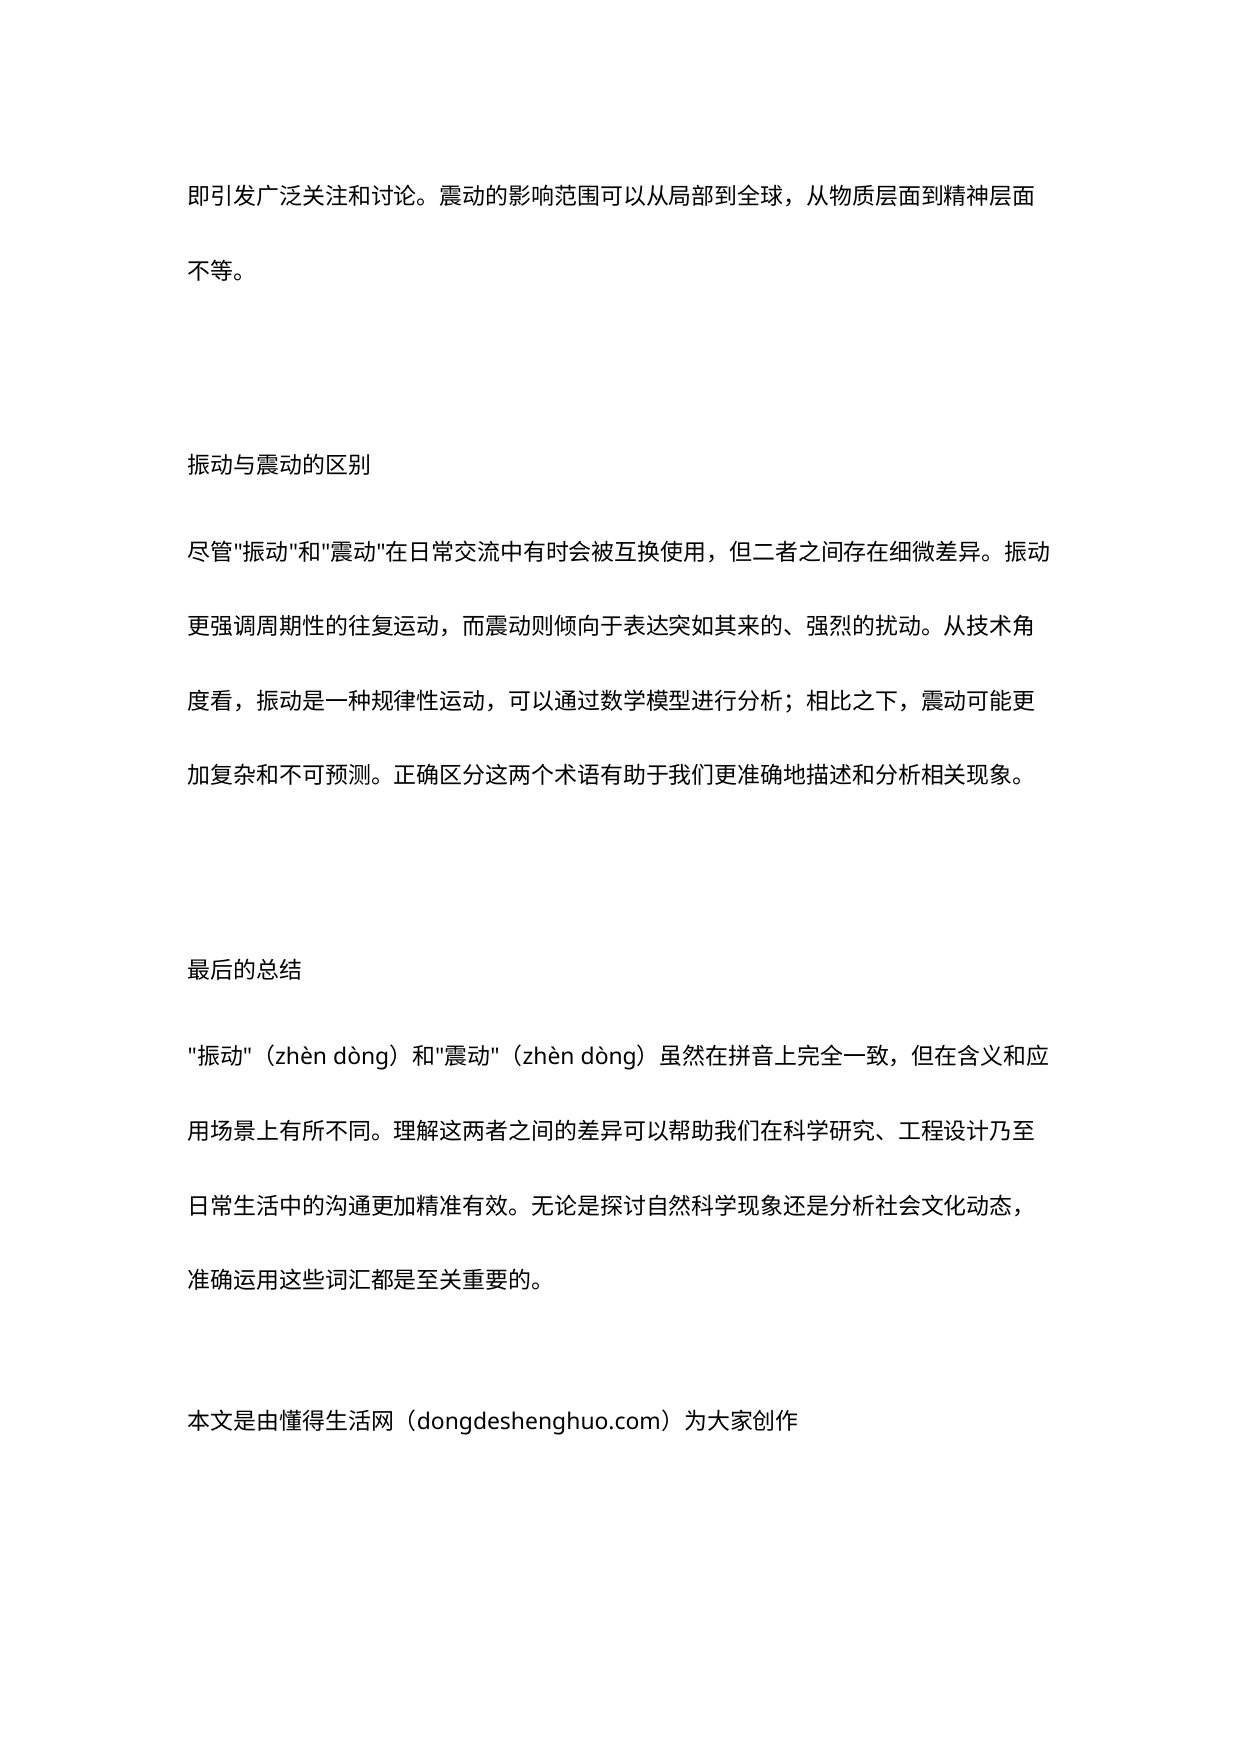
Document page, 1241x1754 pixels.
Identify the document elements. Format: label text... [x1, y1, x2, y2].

text 最后的总结 [187, 936, 1053, 1001]
text 尽管"振动"和"震动"在日常交流中有时会被互换使用，但二者之间存在细微差异。振动更强调周期性的往复运动，而震动则倾向于表达突如其来的、强烈的扰动。从技术角度看，振动是一种规律性运动，可以通过数学模型进行分析；相比之下，震动可能更加复杂和不可预测。正确区分这两个术语有助于我们更准确地描述和分析相关现象。 [187, 517, 1053, 807]
text "振动"（zhèn dòng）和"震动"（zhèn dòng）虽然在拼音上完全一致，但在含义和应用场景上有所不同。理解这两者之间的差异可以帮助我们在科学研究、工程设计乃至日常生活中的沟通更加精准有效。无论是探讨自然科学现象还是分析社会文化动态，准确运用这些词汇都是至关重要的。 [187, 1022, 1053, 1311]
text 本文是由懂得生活网（dongdeshenghuo.com）为大家创作 [187, 1387, 1053, 1452]
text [187, 162, 1053, 302]
text 振动与震动的区别 [187, 431, 1053, 496]
